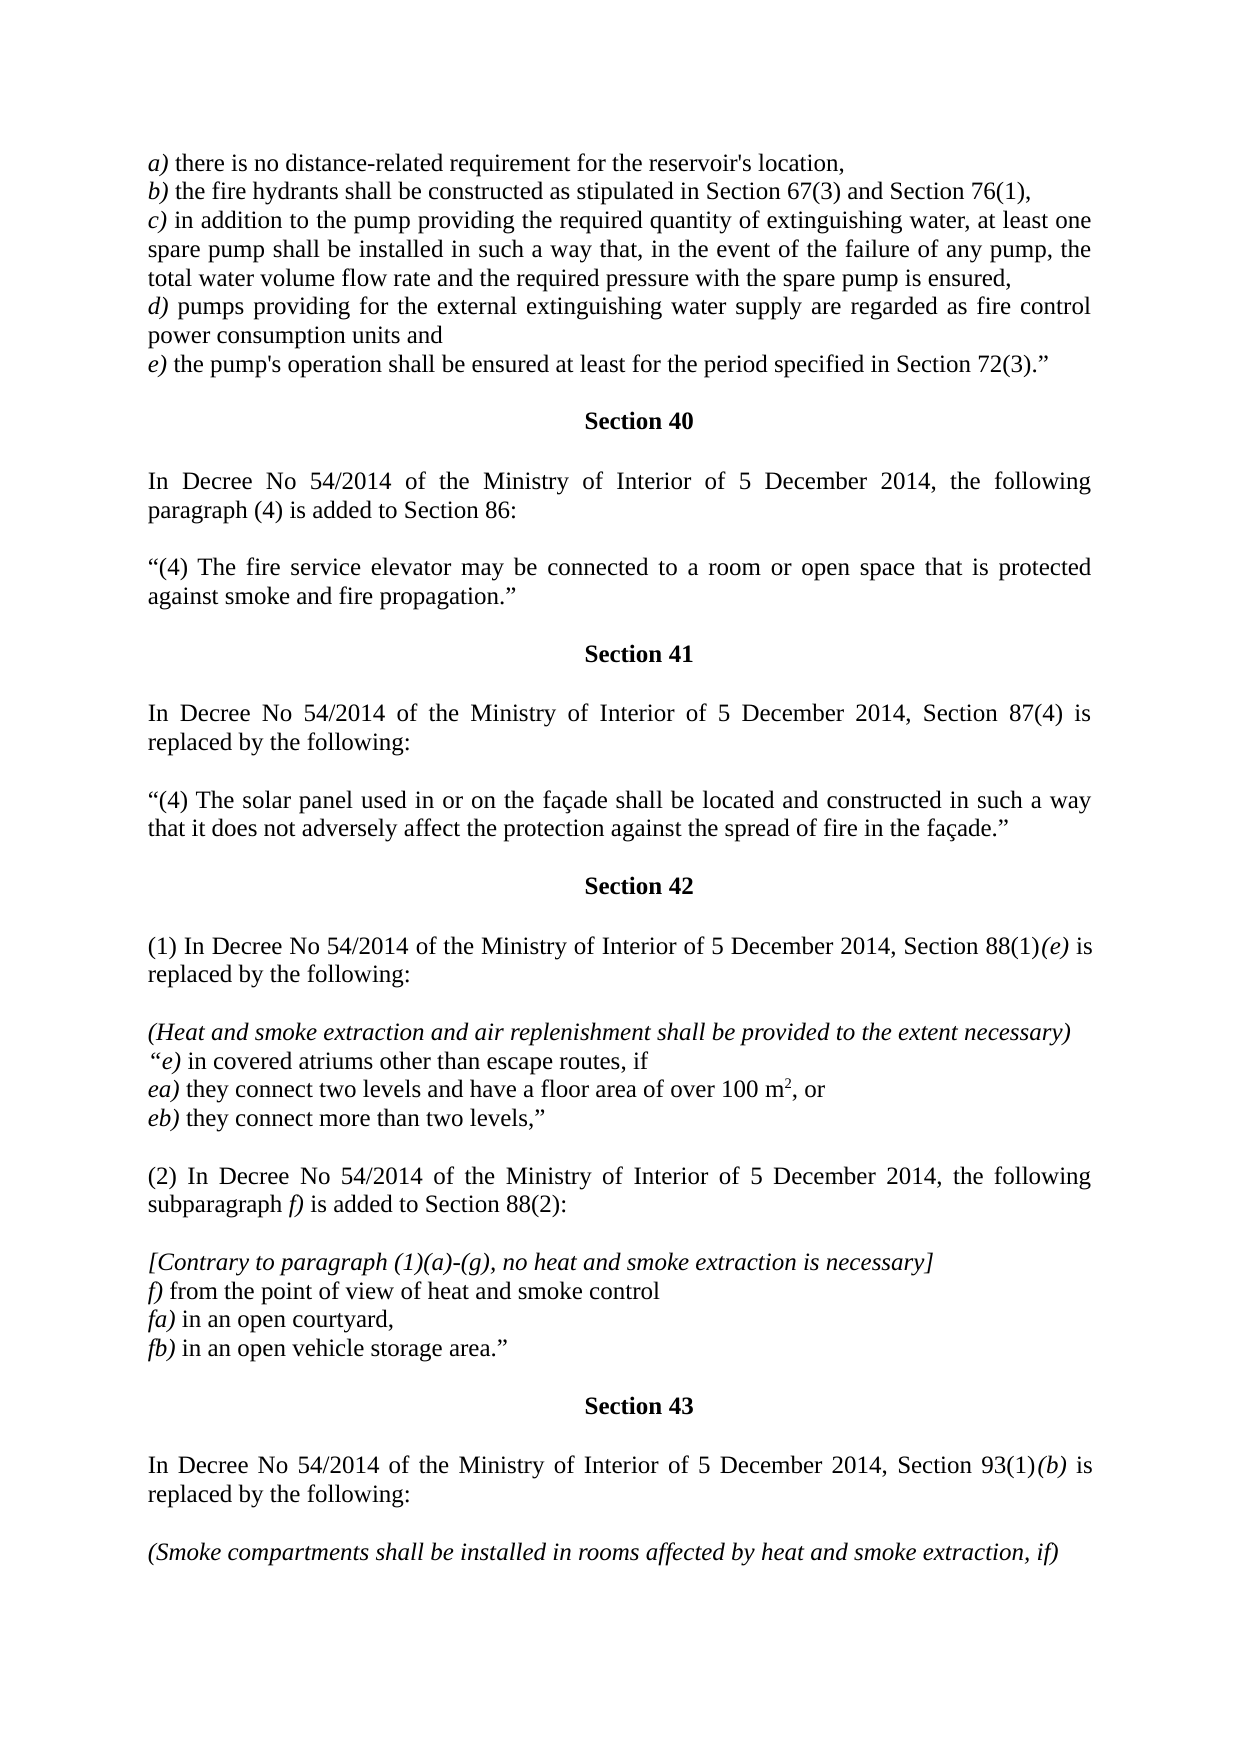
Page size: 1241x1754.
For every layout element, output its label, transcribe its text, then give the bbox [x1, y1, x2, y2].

list Section 42 [185, 871, 1093, 900]
list Section 43 [185, 1391, 1093, 1419]
text (2) In Decree No 54/2014 of the Ministry of Interior of 5 December 2014, the following subparagraph f) is added to Section 88(2): [148, 1161, 1093, 1218]
text e) the pump's operation shall be ensured at least for the period specified in Section 72(3).” [148, 349, 1093, 378]
text In Decree No 54/2014 of the Ministry of Interior of 5 December 2014, Section 87(4) is replaced by the following: [148, 698, 1093, 756]
text “(4) The solar panel used in or on the façade shall be located and constructed in such a way that it does not adversely affect the protection against the spread of fire in the façade.” [148, 785, 1093, 842]
text ea) they connect two levels and have a floor area of over 100 m2, or [148, 1074, 1093, 1103]
list Section 41 [185, 639, 1093, 667]
text In Decree No 54/2014 of the Ministry of Interior of 5 December 2014, Section 93(1)(b) is replaced by the following: [148, 1451, 1093, 1508]
text fb) in an open vehicle storage area.” [148, 1333, 1093, 1362]
text b) the fire hydrants shall be constructed as stipulated in Section 67(3) and Section 76(1), [148, 176, 1093, 205]
text “(4) The fire service elevator may be connected to a room or open space that is protected against smoke and fire propagation.” [148, 552, 1093, 610]
text a) there is no distance-related requirement for the reservoir's location, [148, 148, 1093, 176]
text f) from the point of view of heat and smoke control [148, 1276, 1093, 1304]
list Section 40 [185, 406, 1093, 435]
text eb) they connect more than two levels,” [148, 1103, 1093, 1132]
text (Smoke compartments shall be installed in rooms affected by heat and smoke extraction, if) [148, 1537, 1093, 1566]
text (Heat and smoke extraction and air replenishment shall be provided to the extent necessary) [148, 1017, 1093, 1046]
text fa) in an open courtyard, [148, 1304, 1093, 1333]
text In Decree No 54/2014 of the Ministry of Interior of 5 December 2014, the following paragraph (4) is added to Section 86: [148, 466, 1093, 524]
text d) pumps providing for the external extinguishing water supply are regarded as fire control power consumption units and [148, 291, 1093, 349]
text “e) in covered atriums other than escape routes, if [148, 1046, 1093, 1074]
text c) in addition to the pump providing the required quantity of extinguishing water, at least one spare pump shall be installed in such a way that, in the event of the failure of any pump, the total water volume flow rate and the required pressure with the spare pump is ensured, [148, 205, 1093, 291]
text [Contrary to paragraph (1)(a)-(g), no heat and smoke extraction is necessary] [148, 1247, 1093, 1276]
text (1) In Decree No 54/2014 of the Ministry of Interior of 5 December 2014, Section 88(1)(e) is replaced by the following: [148, 931, 1093, 988]
